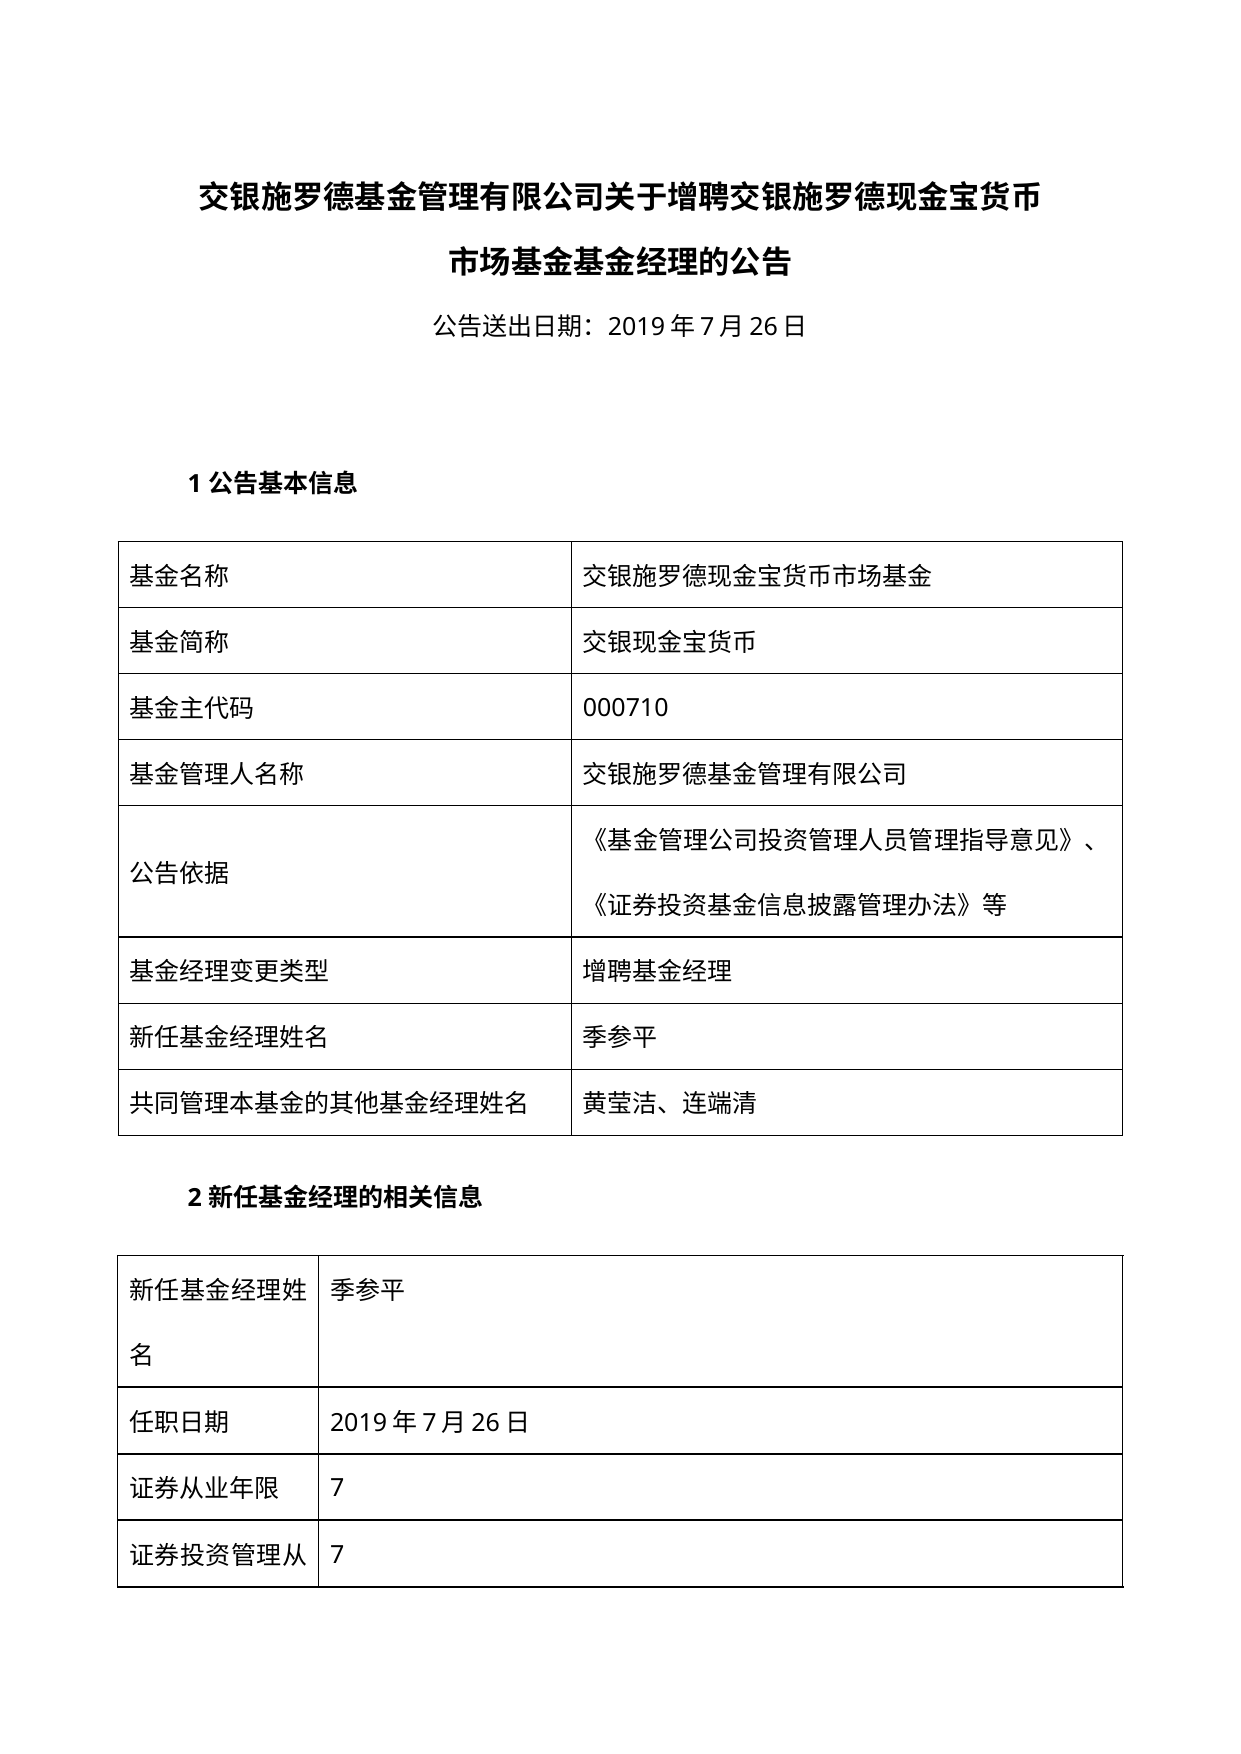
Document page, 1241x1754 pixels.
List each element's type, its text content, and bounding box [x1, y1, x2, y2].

table_header 基金名称 [119, 542, 571, 607]
table_cell 证券投资管理从业年限 [118, 1521, 318, 1586]
table_header 共同管理本基金的其他基金经理姓名 [119, 1070, 571, 1134]
table_cell 增聘基金经理 [572, 938, 1122, 1002]
table_cell 7 [319, 1521, 1122, 1586]
table_header 交银施罗德现金宝货币市场基金 [572, 542, 1122, 607]
table_header 季参平 [572, 1004, 1122, 1068]
table_cell 基金经理变更类型 [119, 938, 571, 1002]
text 公告送出日期：2019年7月26日 [187, 292, 1053, 357]
table_header 季参平 [319, 1256, 1122, 1386]
table_cell 2019年7月26日 [319, 1388, 1122, 1453]
table_cell 000710 [572, 674, 1122, 739]
table_cell 基金管理人名称 [119, 740, 571, 805]
table_cell 7 [319, 1455, 1122, 1519]
text 交银施罗德基金管理有限公司关于增聘交银施罗德现金宝货币市场基金基金经理的公告 [187, 162, 1053, 292]
table_cell 《基金管理公司投资管理人员管理指导意见》、《证券投资基金信息披露管理办法》等 [572, 806, 1122, 936]
table_header 新任基金经理姓名 [118, 1256, 318, 1386]
table_cell 任职日期 [118, 1388, 318, 1453]
table_header 新任基金经理姓名 [119, 1004, 571, 1068]
subtitle 2 新任基金经理的相关信息 [187, 1163, 1053, 1228]
table_cell 基金简称 [119, 608, 571, 673]
table_cell 公告依据 [119, 806, 571, 936]
table_cell 证券从业年限 [118, 1455, 318, 1519]
table_header 黄莹洁、连端清 [572, 1070, 1122, 1134]
table_cell 交银施罗德基金管理有限公司 [572, 740, 1122, 805]
subtitle 1 公告基本信息 [187, 449, 1053, 514]
table_cell 基金主代码 [119, 674, 571, 739]
table_cell 交银现金宝货币 [572, 608, 1122, 673]
